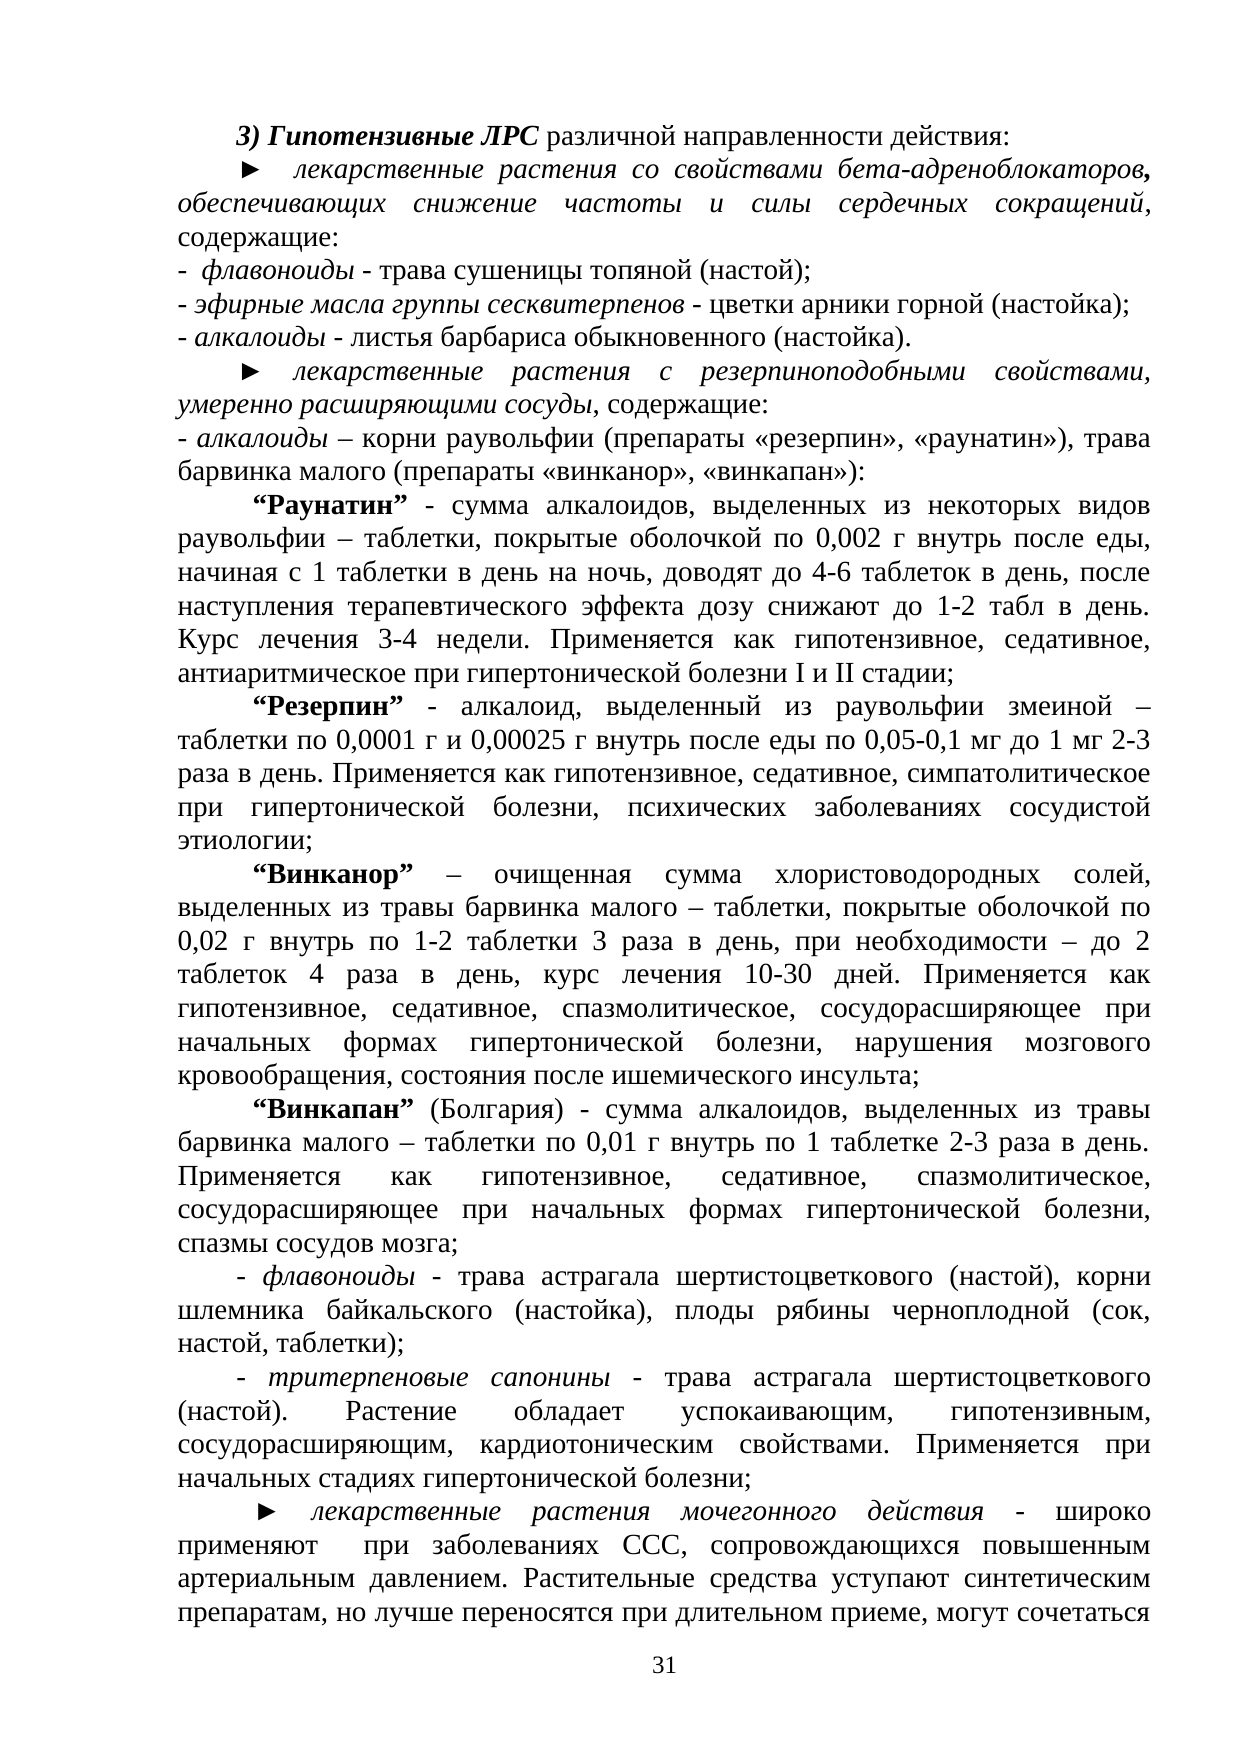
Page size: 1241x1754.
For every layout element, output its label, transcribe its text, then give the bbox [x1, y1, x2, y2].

text - алкалоиды - листья барбариса обыкновенного (настойка). [177, 319, 1152, 353]
text “Резерпин” - алкалоид, выделенный из раувольфии змеиной – таблетки по и внутрь после еды по 0,05-0,1 мг до 1 мг 2-3 раза в день. Применяется как гипотензивное, седативное, симпатолитическое при гипертонической болезни, психических заболеваниях сосудистой этиологии; [177, 688, 1152, 856]
text - эфирные масла группы сесквитерпенов - цветки арники горной (настойка); [177, 286, 1152, 319]
text 3) Гипотензивные ЛРС различной направленности действия: [177, 118, 1152, 152]
text “Винкапан” (Болгария) - сумма алкалоидов, выделенных из травы барвинка малого – таблетки по внутрь по 1 таблетке 2-3 раза в день. Применяется как гипотензивное, седативное, спазмолитическое, сосудорасширяющее при начальных формах гипертонической болезни, спазмы сосудов мозга; [177, 1091, 1152, 1258]
text - флавоноиды - трава сушеницы топяной (настой); [177, 252, 1152, 286]
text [177, 1493, 1152, 1627]
text ► лекарственные растения с резерпиноподобными свойствами, умеренно расширяющими сосуды, содержащие: [177, 353, 1152, 420]
text “Винканор” – очищенная сумма хлористоводородных солей, выделенных из травы барвинка малого – таблетки, покрытые оболочкой по внутрь по 1-2 таблетки 3 раза в день, при необходимости – до 2 таблеток 4 раза в день, курс лечения 10-30 дней. Применяется как гипотензивное, седативное, спазмолитическое, сосудорасширяющее при начальных формах гипертонической болезни, нарушения мозгового кровообращения, состояния после ишемического инсульта; [177, 856, 1152, 1091]
text ► лекарственные растения со свойствами бета-адреноблокаторов, обеспечивающих снижение частоты и силы сердечных сокращений, содержащие: [177, 152, 1152, 252]
text - алкалоиды – корни раувольфии (препараты «резерпин», «раунатин»), трава барвинка малого (препараты «винканор», «винкапан»): [177, 420, 1152, 487]
text - тритерпеновые сапонины - трава астрагала шертистоцветкового (настой). Растение обладает успокаивающим, гипотензивным, сосудорасширяющим, кардиотоническим свойствами. Применяется при начальных стадиях гипертонической болезни; [177, 1359, 1152, 1493]
text - флавоноиды - трава астрагала шертистоцветкового (настой), корни шлемника байкальского (настойка), плоды рябины черноплодной (сок, настой, таблетки); [177, 1258, 1152, 1359]
text “Раунатин” - сумма алкалоидов, выделенных из некоторых видов раувольфии – таблетки, покрытые оболочкой по внутрь после еды, начиная с 1 таблетки в день на ночь, доводят до 4-6 таблеток в день, после наступления терапевтического эффекта дозу снижают до 1-2 табл в день. Курс лечения 3-4 недели. Применяется как гипотензивное, седативное, антиаритмическое при гипертонической болезни I и II стадии; [177, 487, 1152, 688]
